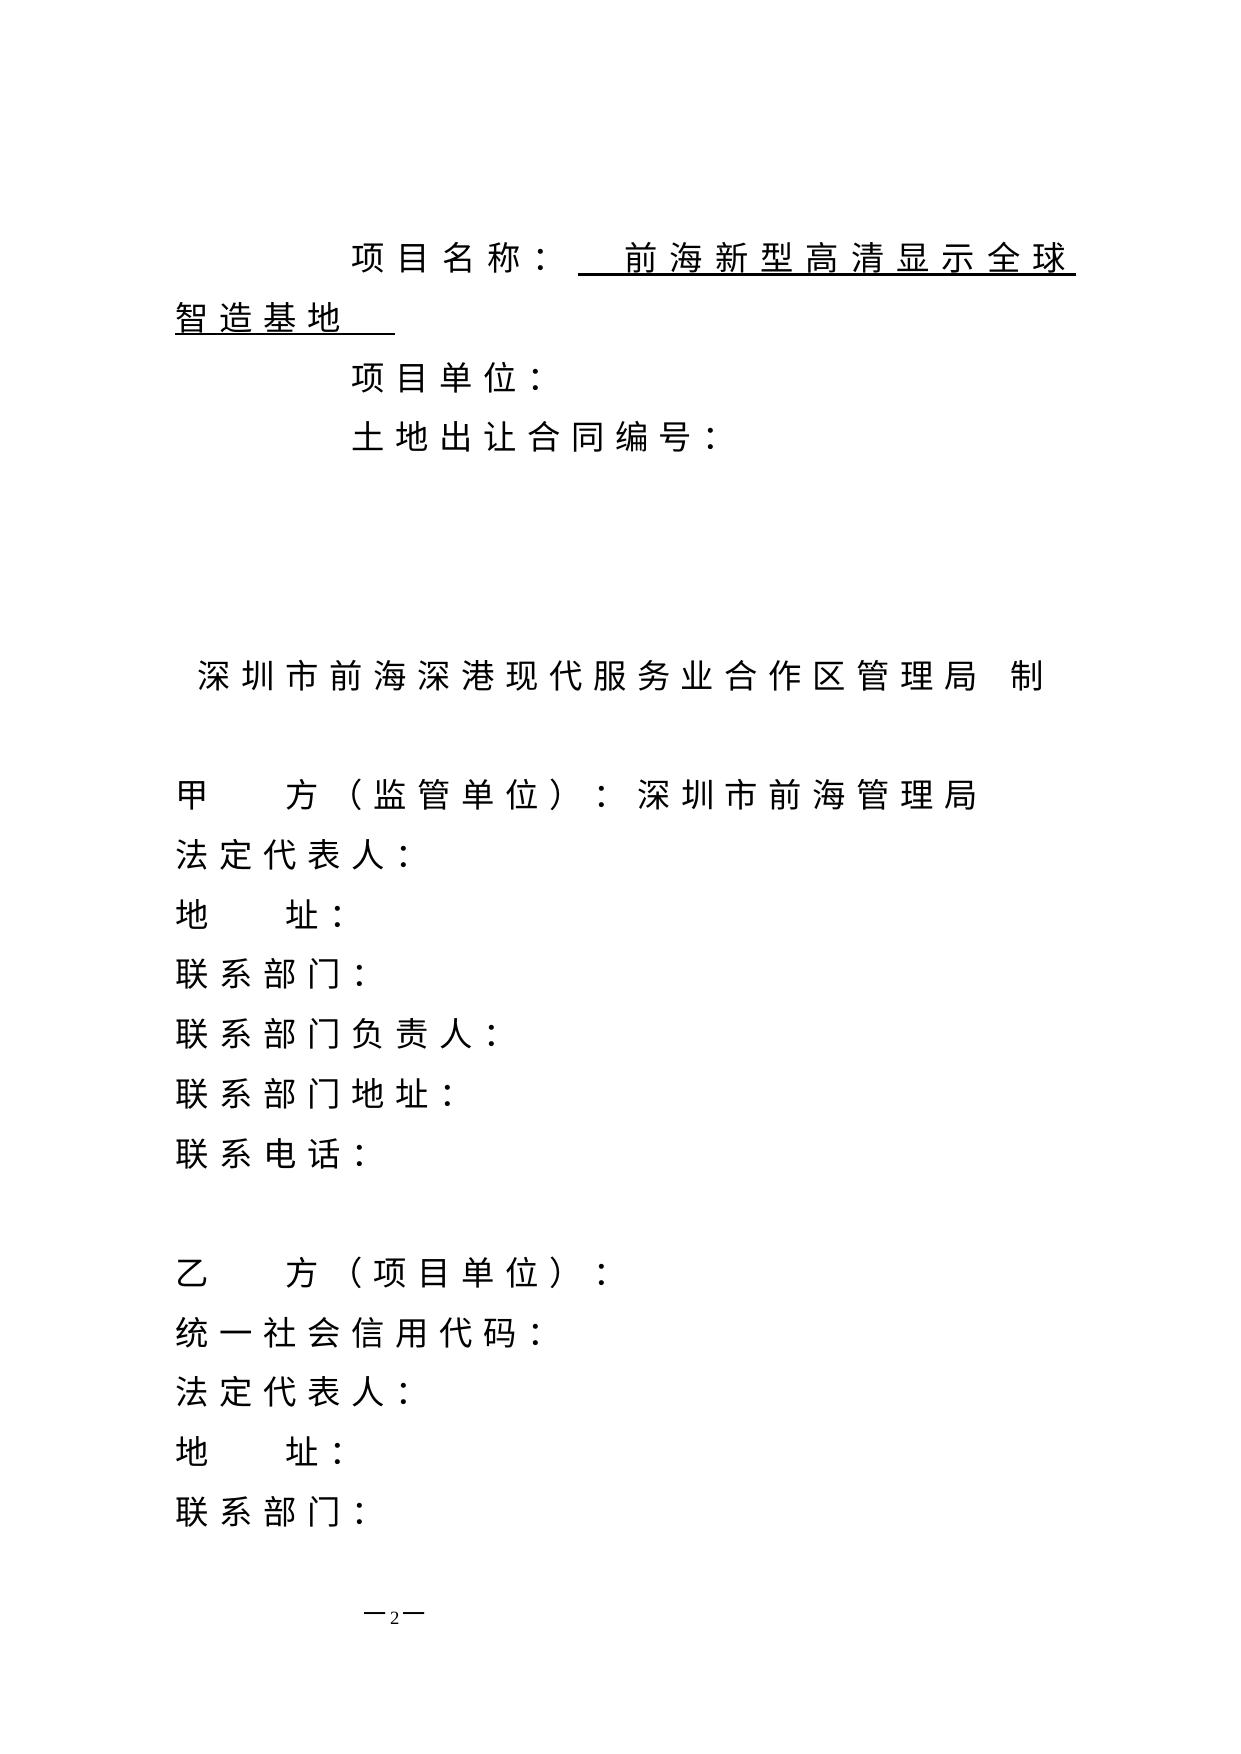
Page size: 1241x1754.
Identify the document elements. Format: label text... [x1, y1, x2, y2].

text 项目名称： 前海新型高清显示全球智造基地 [175, 226, 1077, 346]
text 统一社会信用代码： [175, 1301, 1077, 1360]
text 地 址： [175, 1420, 1077, 1480]
text 深圳市前海深港现代服务业合作区管理局 制 [175, 644, 1077, 704]
text 土地出让合同编号： [175, 405, 1077, 465]
text 联系部门地址： [175, 1062, 1077, 1122]
text 联系电话： [175, 1122, 1077, 1181]
text 项目单位： [175, 346, 1077, 405]
text 法定代表人： [175, 1360, 1077, 1420]
text 联系部门： [175, 942, 1077, 1002]
text 乙 方（项目单位）： [175, 1241, 1077, 1301]
text 甲 方（监管单位）：深圳市前海管理局 [175, 763, 1077, 823]
text 联系部门： [175, 1480, 1077, 1539]
text 法定代表人： [175, 823, 1077, 883]
text 联系部门负责人： [175, 1002, 1077, 1062]
text 地 址： [175, 883, 1077, 942]
